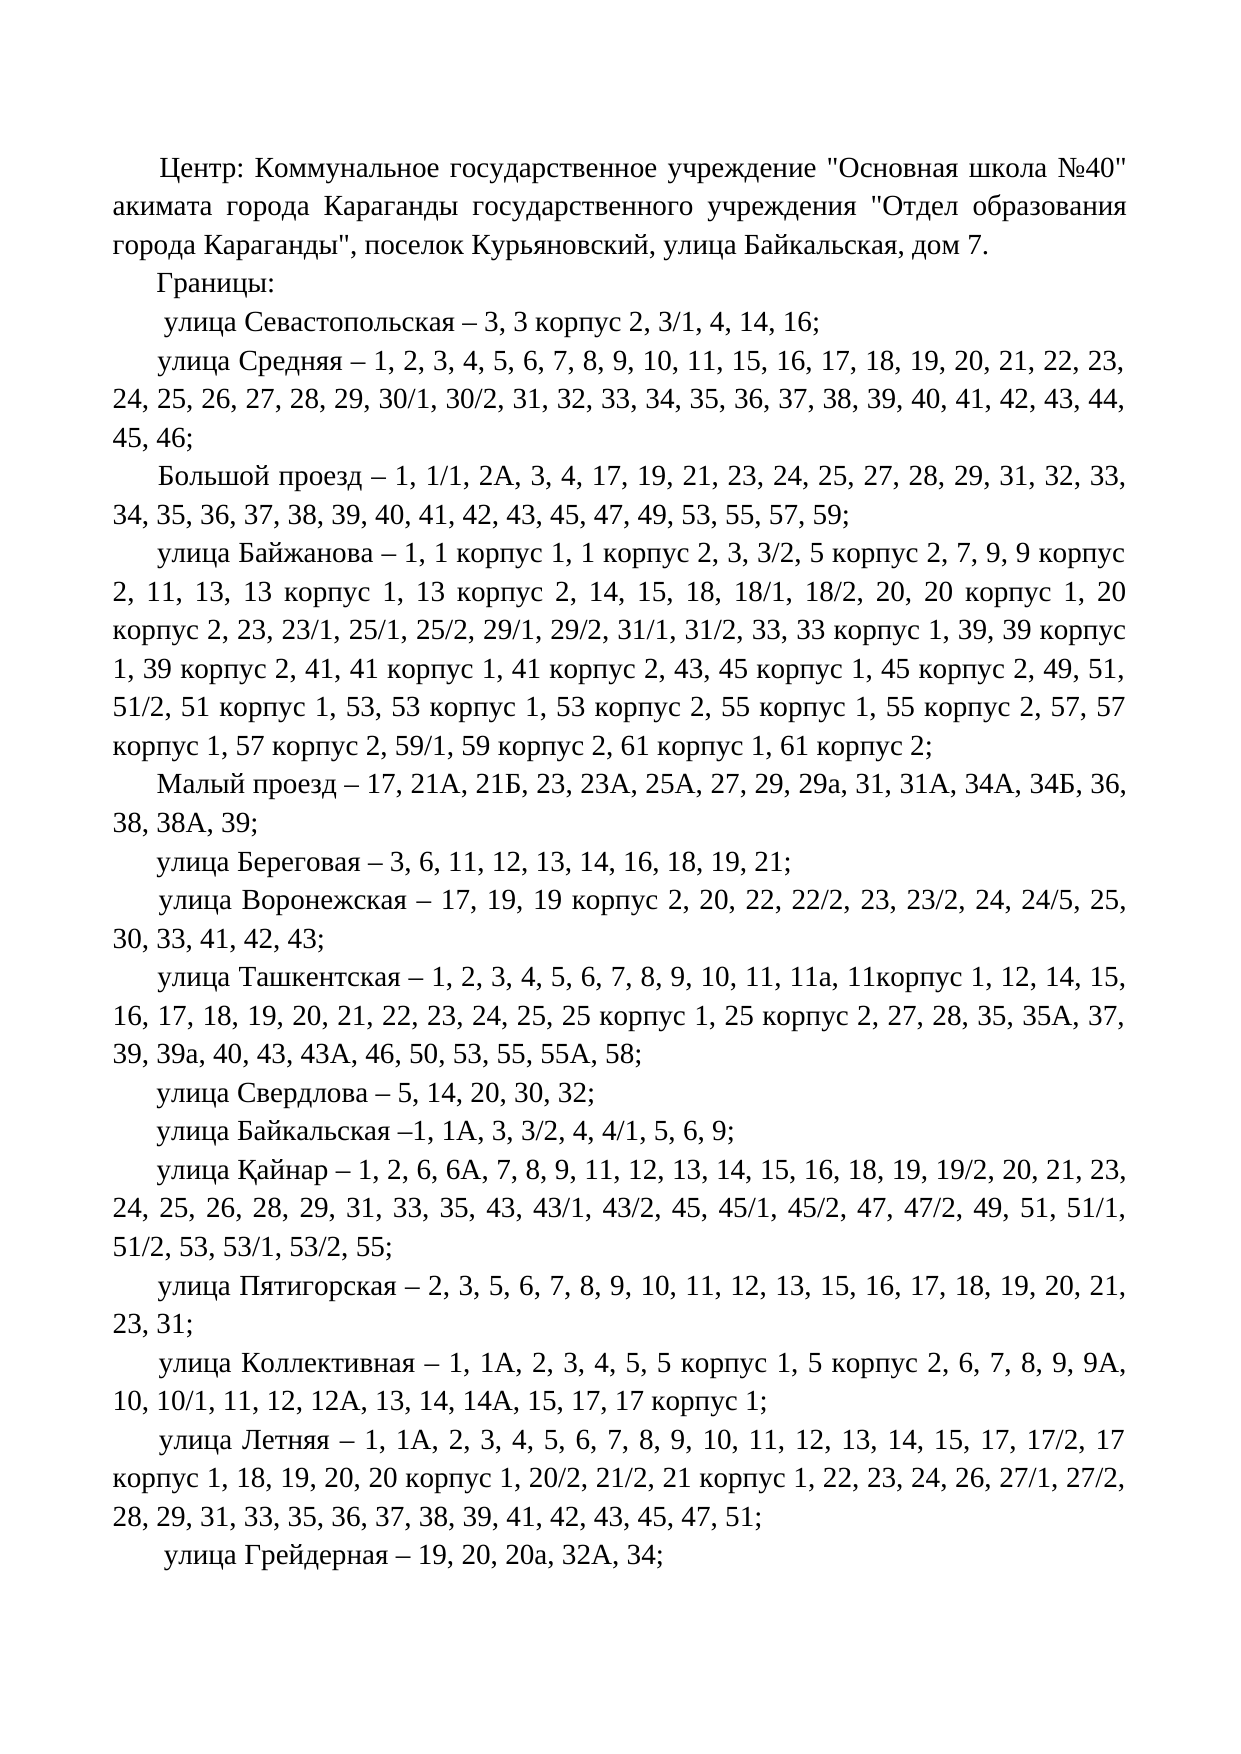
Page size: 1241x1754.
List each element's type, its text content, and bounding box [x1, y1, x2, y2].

text улица Летняя – 1, 1А, 2, 3, 4, 5, 6, 7, 8, 9, 10, 11, 12, 13, 14, 15, 17, 17/2, 17 корпус 1, 18, 19, 20, 20 корпус 1, 20/2, 21/2, 21 корпус 1, 22, 23, 24, 26, 27/1, 27/2, 28, 29, 31, 33, 35, 36, 37, 38, 39, 41, 42, 43, 45, 47, 51; [112, 1422, 1128, 1532]
text улица Воронежская – 17, 19, 19 корпус 2, 20, 22, 22/2, 23, 23/2, 24, 24/5, 25, 30, 33, 41, 42, 43; [112, 882, 1128, 954]
text улица Коллективная – 1, 1А, 2, 3, 4, 5, 5 корпус 1, 5 корпус 2, 6, 7, 8, 9, 9А, 10, 10/1, 11, 12, 12А, 13, 14, 14А, 15, 17, 17 корпус 1; [112, 1345, 1128, 1417]
text Центр: Коммунальное государственное учреждение "Основная школа №40" акимата города Караганды государственного учреждения "Отдел образования города Караганды", поселок Курьяновский, улица Байкальская, дом 7. [112, 150, 1128, 261]
text Малый проезд – 17, 21А, 21Б, 23, 23А, 25А, 27, 29, 29а, 31, 31А, 34А, 34Б, 36, 38, 38А, 39; [112, 767, 1128, 839]
text улица Пятигорская – 2, 3, 5, 6, 7, 8, 9, 10, 11, 12, 13, 15, 16, 17, 18, 19, 20, 21, 23, 31; [112, 1268, 1128, 1340]
text улица Байкальская –1, 1А, 3, 3/2, 4, 4/1, 5, 6, 9; [112, 1113, 1128, 1147]
text Большой проезд – 1, 1/1, 2А, 3, 4, 17, 19, 21, 23, 24, 25, 27, 28, 29, 31, 32, 33, 34, 35, 36, 37, 38, 39, 40, 41, 42, 43, 45, 47, 49, 53, 55, 57, 59; [112, 458, 1128, 530]
text улица Ташкентская – 1, 2, 3, 4, 5, 6, 7, 8, 9, 10, 11, 11а, 11корпус 1, 12, 14, 15, 16, 17, 18, 19, 20, 21, 22, 23, 24, 25, 25 корпус 1, 25 корпус 2, 27, 28, 35, 35А, 37, 39, 39а, 40, 43, 43А, 46, 50, 53, 55, 55А, 58; [112, 959, 1128, 1070]
text улица Средняя – 1, 2, 3, 4, 5, 6, 7, 8, 9, 10, 11, 15, 16, 17, 18, 19, 20, 21, 22, 23, 24, 25, 26, 27, 28, 29, 30/1, 30/2, 31, 32, 33, 34, 35, 36, 37, 38, 39, 40, 41, 42, 43, 44, 45, 46; [112, 343, 1128, 453]
text улица Свердлова – 5, 14, 20, 30, 32; [112, 1075, 1128, 1108]
text Границы: [112, 266, 1128, 299]
text улица Байжанова – 1, 1 корпус 1, 1 корпус 2, 3, 3/2, 5 корпус 2, 7, 9, 9 корпус 2, 11, 13, 13 корпус 1, 13 корпус 2, 14, 15, 18, 18/1, 18/2, 20, 20 корпус 1, 20 корпус 2, 23, 23/1, 25/1, 25/2, 29/1, 29/2, 31/1, 31/2, 33, 33 корпус 1, 39, 39 корпус 1, 39 корпус 2, 41, 41 корпус 1, 41 корпус 2, 43, 45 корпус 1, 45 корпус 2, 49, 51, 51/2, 51 корпус 1, 53, 53 корпус 1, 53 корпус 2, 55 корпус 1, 55 корпус 2, 57, 57 корпус 1, 57 корпус 2, 59/1, 59 корпус 2, 61 корпус 1, 61 корпус 2; [112, 535, 1128, 762]
text улица Грейдерная – 19, 20, 20а, 32А, 34; [112, 1537, 1128, 1571]
text улица Қайнар – 1, 2, 6, 6А, 7, 8, 9, 11, 12, 13, 14, 15, 16, 18, 19, 19/2, 20, 21, 23, 24, 25, 26, 28, 29, 31, 33, 35, 43, 43/1, 43/2, 45, 45/1, 45/2, 47, 47/2, 49, 51, 51/1, 51/2, 53, 53/1, 53/2, 55; [112, 1152, 1128, 1263]
text улица Севастопольская – 3, 3 корпус 2, 3/1, 4, 14, 16; [112, 304, 1128, 338]
text улица Береговая – 3, 6, 11, 12, 13, 14, 16, 18, 19, 21; [112, 844, 1128, 877]
